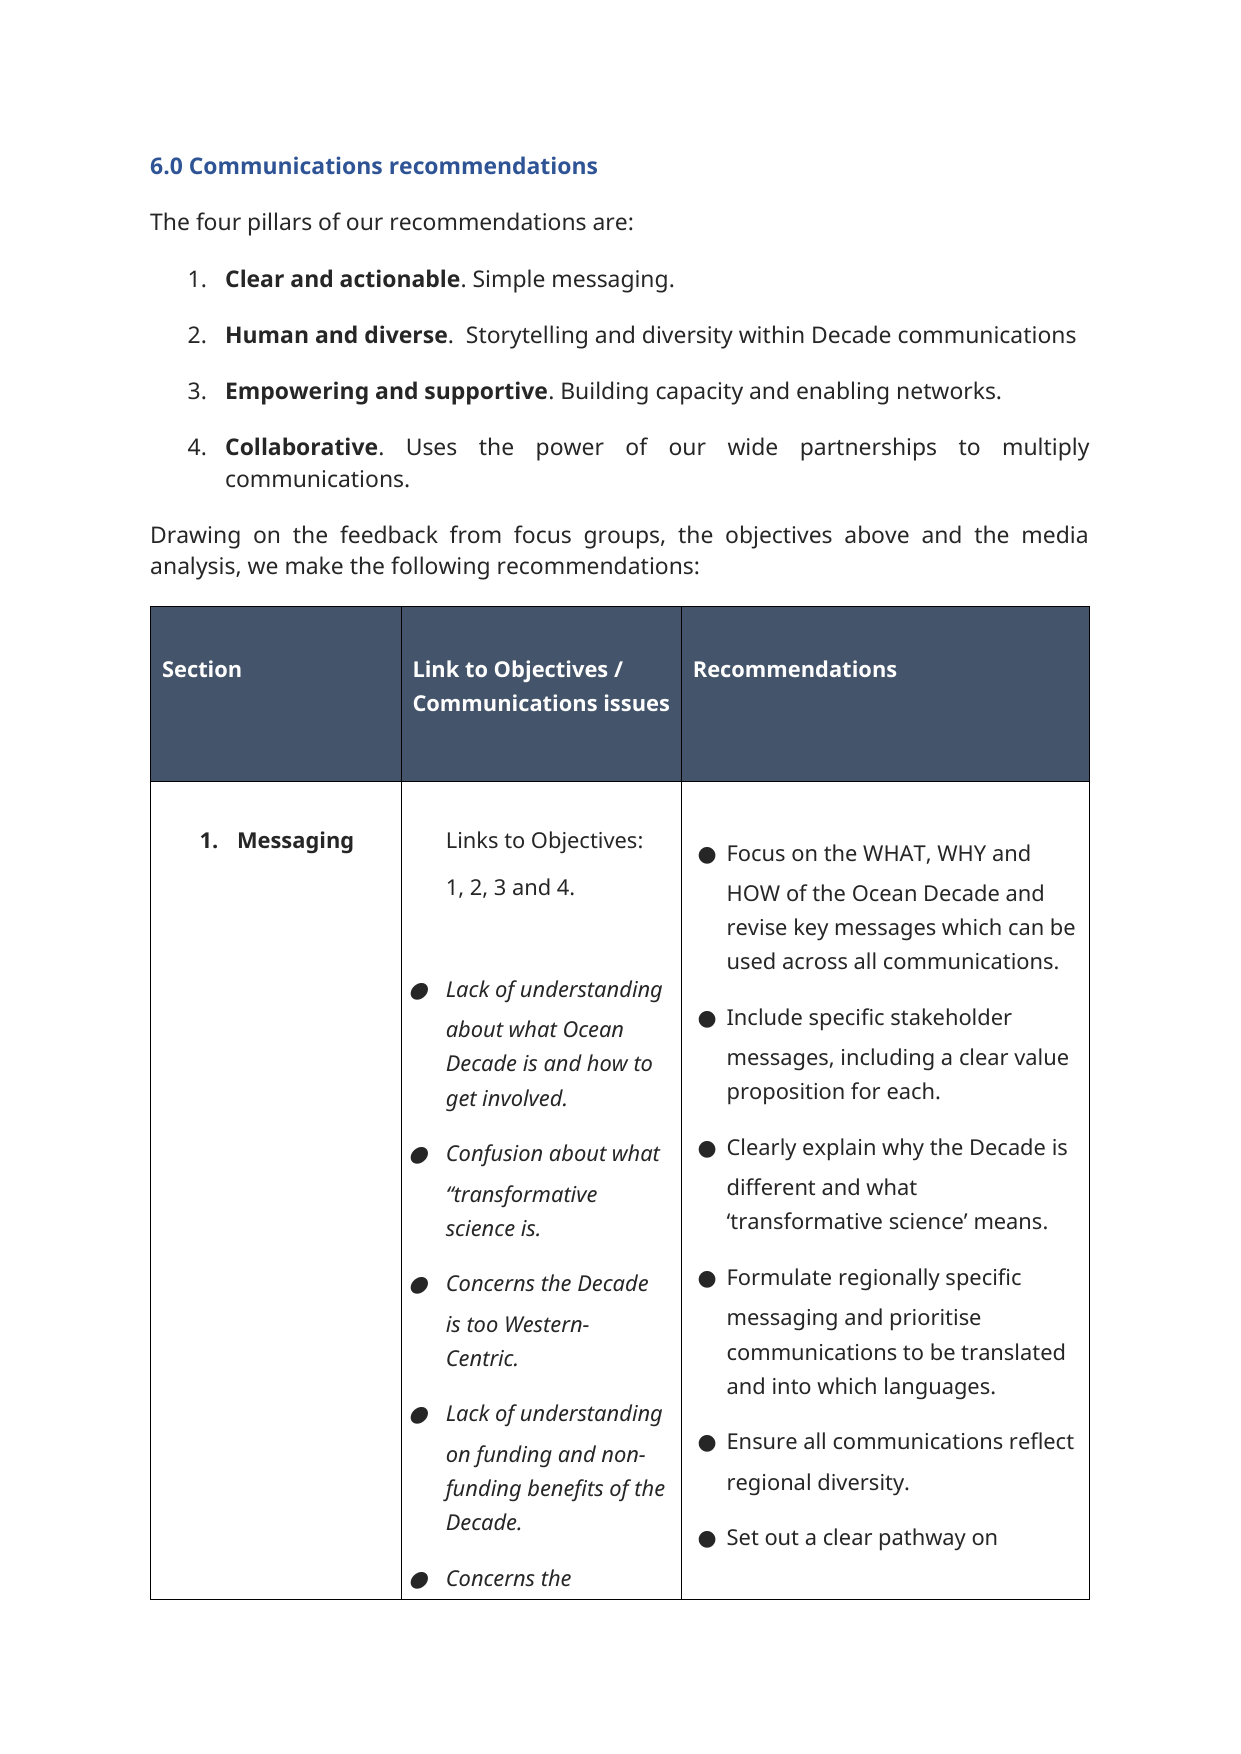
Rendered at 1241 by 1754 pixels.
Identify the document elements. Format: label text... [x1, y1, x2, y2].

table_header Link to Objectives / Communications issues [402, 607, 681, 781]
text 6.0 Communications recommendations [150, 150, 1090, 181]
list Clear and actionable. Simple messaging. [187, 262, 1090, 294]
table_header Recommendations [682, 607, 1089, 781]
list Human and diverse. Storytelling and diversity within Decade communications [187, 319, 1090, 350]
list Collaborative. Uses the power of our wide partnerships to multiply communications. [187, 431, 1090, 494]
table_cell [682, 782, 1089, 1599]
text The four pillars of our recommendations are: [150, 206, 1090, 237]
table_cell Messaging [151, 782, 401, 1599]
table_header Section [151, 607, 401, 781]
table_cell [402, 782, 681, 1599]
list Empowering and supportive. Building capacity and enabling networks. [187, 375, 1090, 406]
text Drawing on the feedback from focus groups, the objectives above and the media analysis, we make the following recommendations: [150, 519, 1090, 581]
